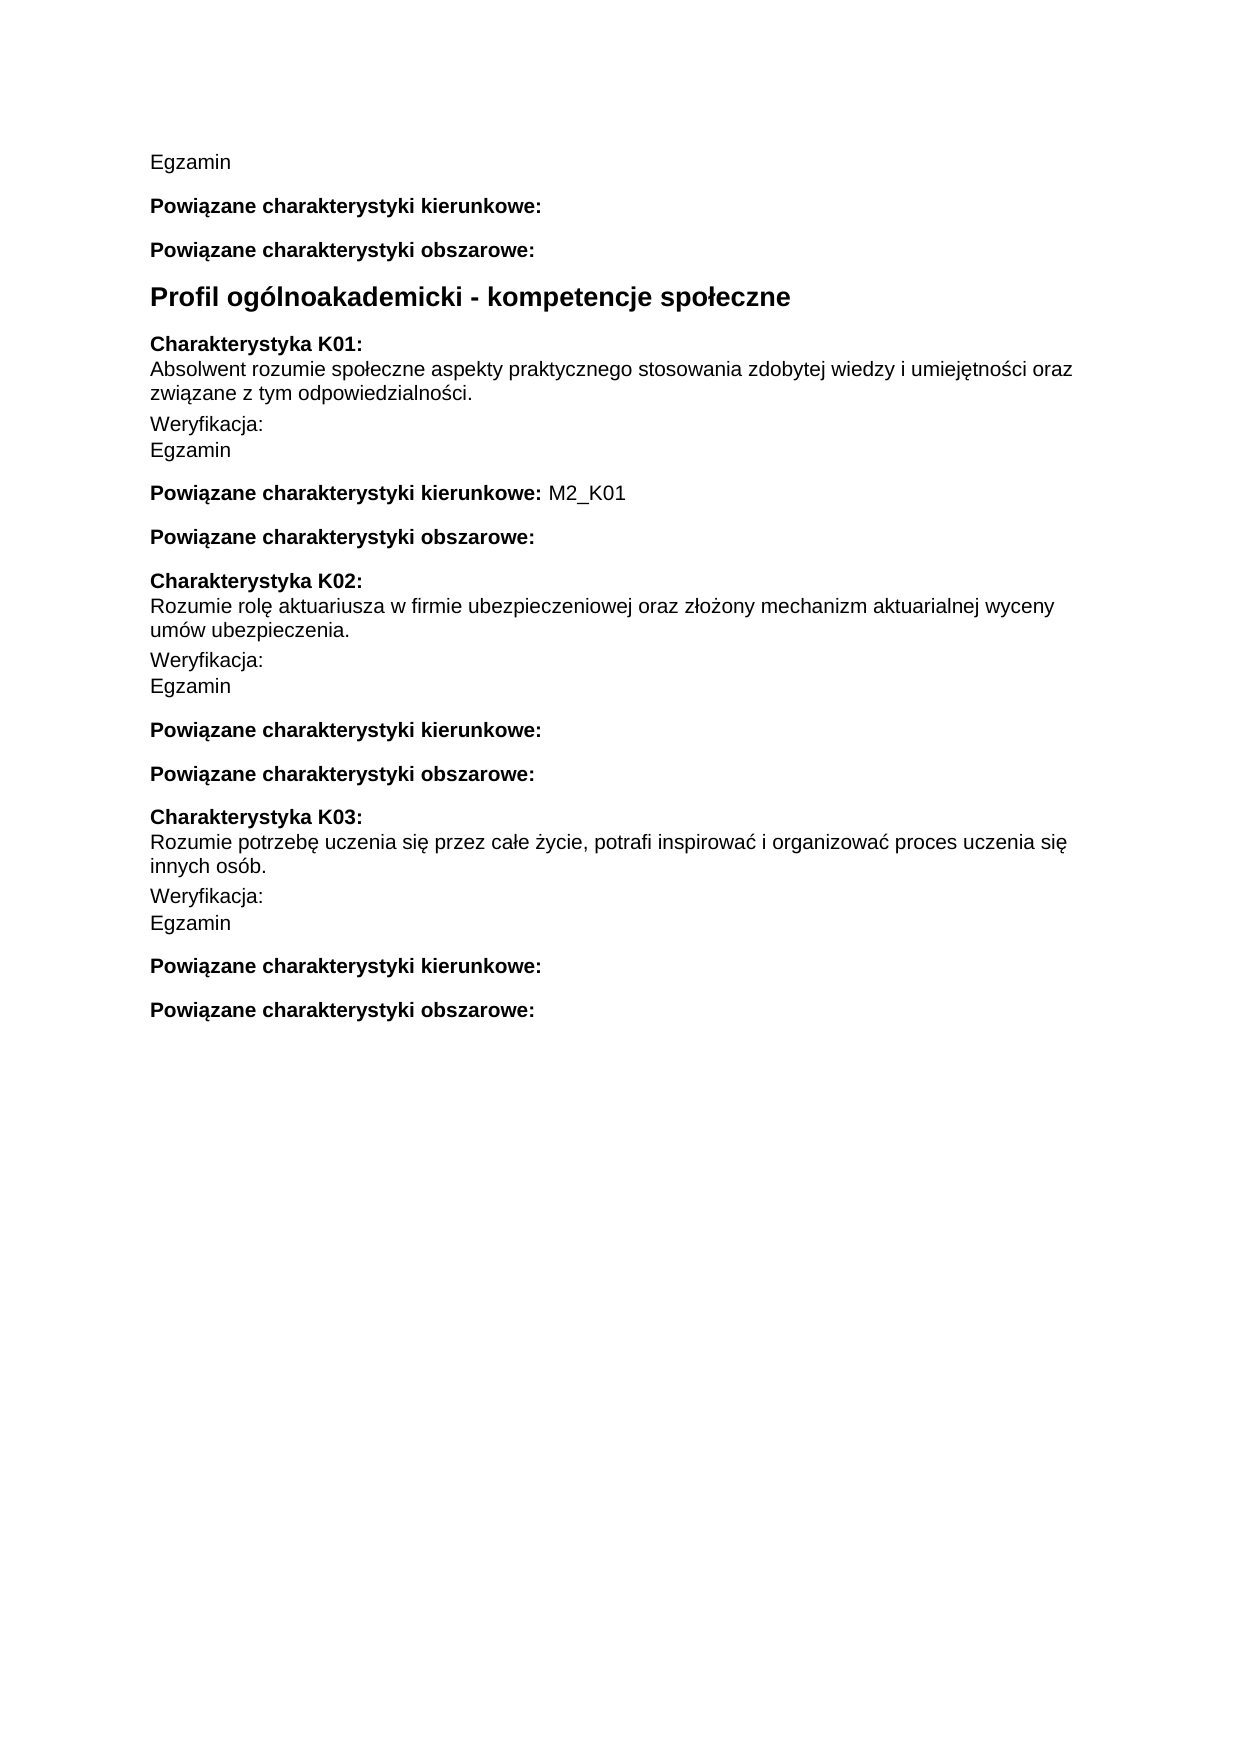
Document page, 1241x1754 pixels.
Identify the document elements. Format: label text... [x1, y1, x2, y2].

text Powiązane charakterystyki obszarowe: [150, 525, 1090, 549]
text Egzamin [150, 150, 1090, 174]
text Weryfikacja: [150, 411, 1090, 435]
text Powiązane charakterystyki kierunkowe: [150, 954, 1090, 978]
text Weryfikacja: [150, 884, 1090, 908]
text Rozumie potrzebę uczenia się przez całe życie, potrafi inspirować i organizować proces uczenia się innych osób. [150, 830, 1090, 878]
text Powiązane charakterystyki obszarowe: [150, 761, 1090, 785]
text Egzamin [150, 910, 1090, 934]
text Egzamin [150, 674, 1090, 698]
text Egzamin [150, 437, 1090, 461]
text Powiązane charakterystyki kierunkowe: [150, 718, 1090, 742]
text Rozumie rolę aktuariusza w firmie ubezpieczeniowej oraz złożony mechanizm aktuarialnej wyceny umów ubezpieczenia. [150, 594, 1090, 642]
subtitle Profil ogólnoakademicki - kompetencje społeczne [150, 281, 1090, 312]
text Powiązane charakterystyki kierunkowe: [150, 194, 1090, 218]
text Powiązane charakterystyki kierunkowe: M2_K01 [150, 481, 1090, 505]
text Absolwent rozumie społeczne aspekty praktycznego stosowania zdobytej wiedzy i umiejętności oraz związane z tym odpowiedzialności. [150, 357, 1090, 405]
text Powiązane charakterystyki obszarowe: [150, 998, 1090, 1022]
text Charakterystyka K03: [150, 805, 1090, 829]
text Weryfikacja: [150, 648, 1090, 672]
text Charakterystyka K02: [150, 569, 1090, 593]
text Charakterystyka K01: [150, 332, 1090, 356]
text Powiązane charakterystyki obszarowe: [150, 237, 1090, 261]
